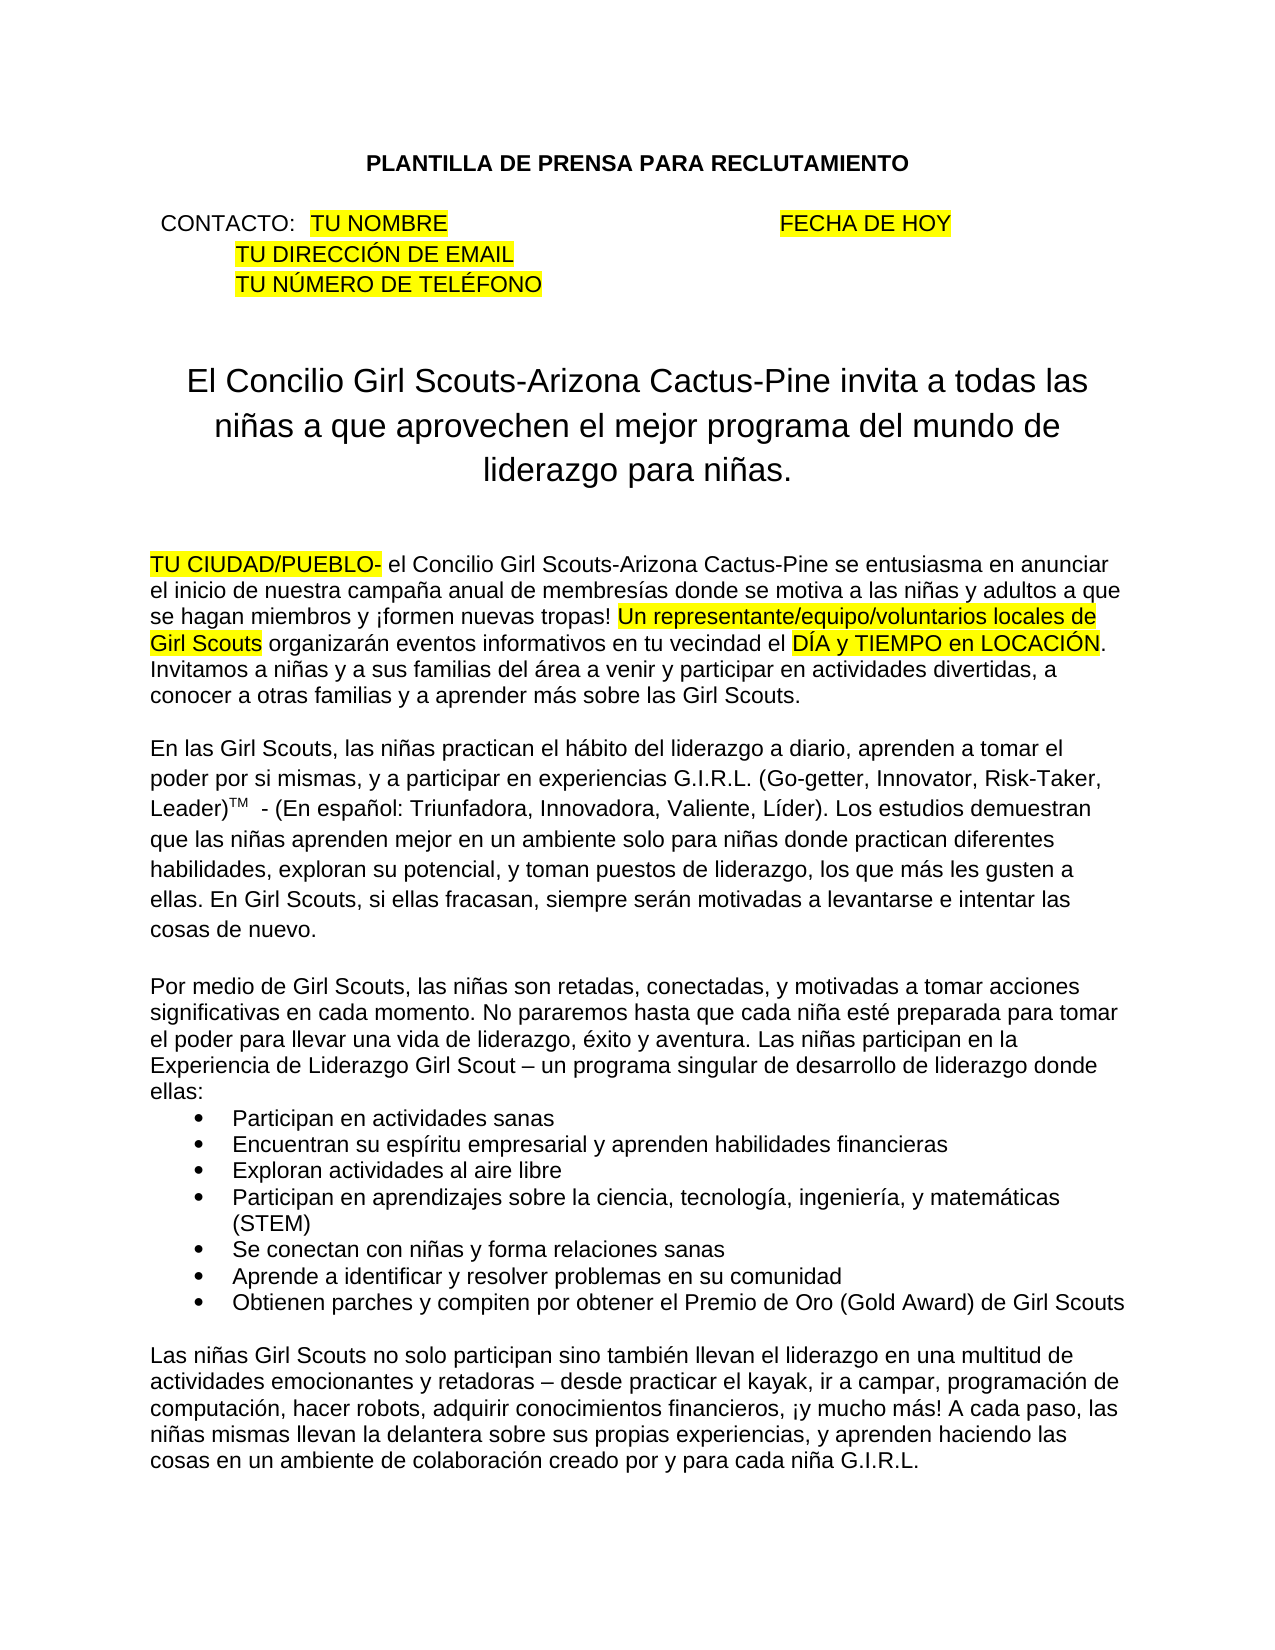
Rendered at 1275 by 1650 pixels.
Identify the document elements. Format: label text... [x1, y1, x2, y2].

text PLANTILLA DE PRENSA PARA RECLUTAMIENTO [150, 150, 1125, 176]
list Exploran actividades al aire libre [194, 1157, 1125, 1184]
table_header FECHA DE HOY [768, 210, 1124, 301]
list Se conectan con niñas y forma relaciones sanas [194, 1236, 1125, 1263]
list Obtienen parches y compiten por obtener el Premio de Oro (Gold Award) de Girl Scouts [194, 1289, 1125, 1315]
text Las niñas Girl Scouts no solo participan sino también llevan el liderazgo en una multitud de actividades emocionantes y retadoras – desde practicar el kayak, ir a campar, programación de computación, hacer robots, adquirir conocimientos financieros, ¡y mucho más! A cada paso, las niñas mismas llevan la delantera sobre sus propias experiencias, y aprenden haciendo las cosas en un ambiente de colaboración creado por y para cada niña G.I.R.L. [150, 1342, 1125, 1473]
list Encuentran su espíritu empresarial y aprenden habilidades financieras [194, 1131, 1125, 1157]
list Participan en aprendizajes sobre la ciencia, tecnología, ingeniería, y matemáticas (STEM) [194, 1184, 1125, 1236]
text TU CIUDAD/PUEBLO- el Concilio Girl Scouts-Arizona Cactus-Pine se entusiasma en anunciar el inicio de nuestra campaña anual de membresías donde se motiva a las niñas y adultos a que se hagan miembros y ¡formen nuevas tropas! Un representante/equipo/voluntarios locales de Girl Scouts organizarán eventos informativos en tu vecindad el DÍA y TIEMPO en LOCACIÓN. Invitamos a niñas y a sus familias del área a venir y participar en actividades divertidas, a conocer a otras familias y a aprender más sobre las Girl Scouts. [150, 551, 1125, 709]
list Aprende a identificar y resolver problemas en su comunidad [194, 1263, 1125, 1289]
text El Concilio Girl Scouts-Arizona Cactus-Pine invita a todas las niñas a que aprovechen el mejor programa del mundo de liderazgo para niñas. [150, 361, 1125, 488]
text En las Girl Scouts, las niñas practican el hábito del liderazgo a diario, aprenden a tomar el poder por si mismas, y a participar en experiencias G.I.R.L. (Go-getter, Innovator, Risk-Taker, Leader)TM - (En español: Triunfadora, Innovadora, Valiente, Líder). Los estudios demuestran que las niñas aprenden mejor en un ambiente solo para niñas donde practican diferentes habilidades, exploran su potencial, y toman puestos de liderazgo, los que más les gusten a ellas. En Girl Scouts, si ellas fracasan, siempre serán motivadas a levantarse e intentar las cosas de nuevo. [150, 735, 1125, 943]
text Por medio de Girl Scouts, las niñas son retadas, conectadas, y motivadas a tomar acciones significativas en cada momento. No pararemos hasta que cada niña esté preparada para tomar el poder para llevar una vida de liderazgo, éxito y aventura. Las niñas participan en la Experiencia de Liderazgo Girl Scout – un programa singular de desarrollo de liderazgo donde ellas: [150, 973, 1125, 1104]
list Participan en actividades sanas [194, 1104, 1125, 1131]
table_header CONTACTO: TU NOMBRE TU DIRECCIÓN DE EMAIL TU NÚMERO DE TELÉFONO [149, 210, 768, 301]
